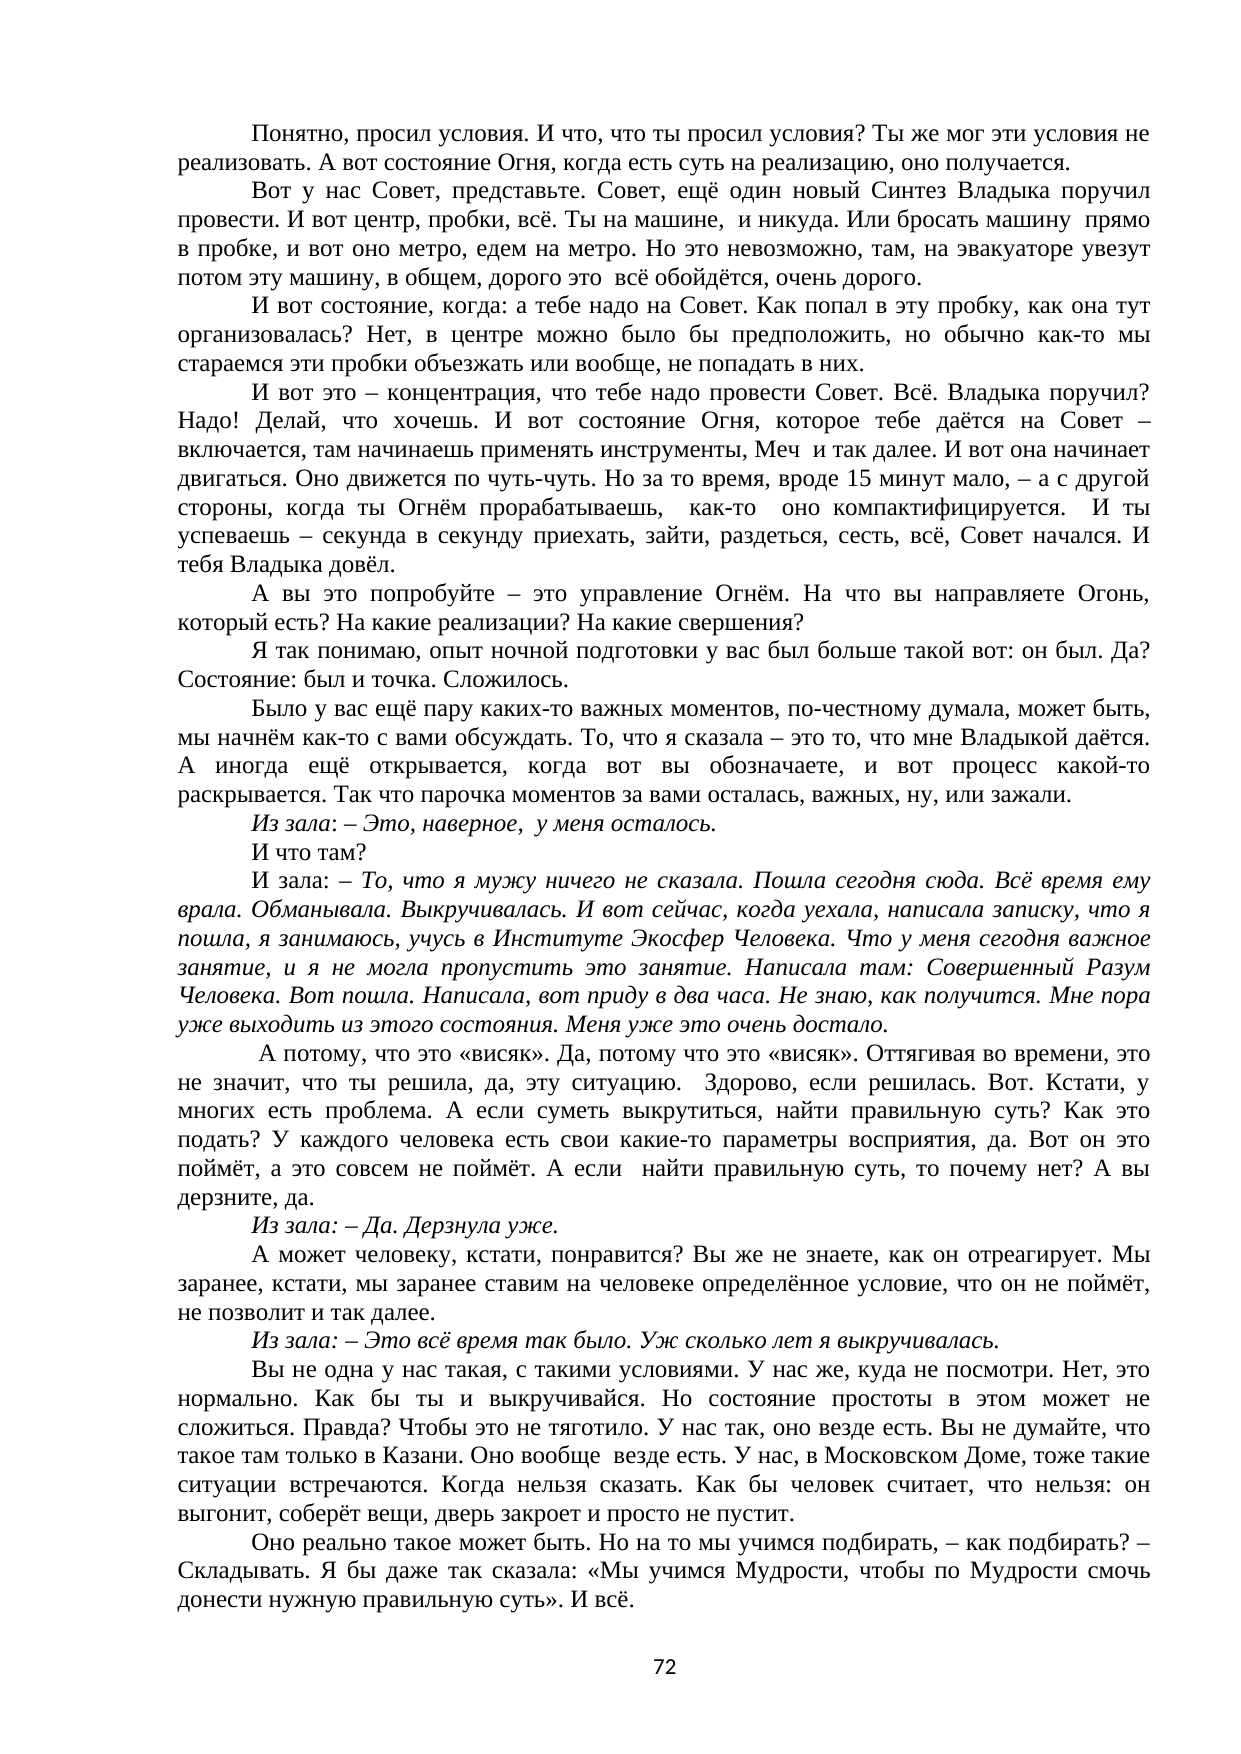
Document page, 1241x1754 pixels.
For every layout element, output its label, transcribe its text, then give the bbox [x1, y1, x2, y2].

text И зала: – То, что я мужу ничего не сказала. Пошла сегодня сюда. Всё время ему врала. Обманывала. Выкручивалась. И вот сейчас, когда уехала, написала записку, что я пошла, я занимаюсь, учусь в Институте Экосфер Человека. Что у меня сегодня важное занятие, и я не могла пропустить это занятие. Написала там: Совершенный Разум Человека. Вот пошла. Написала, вот приду в два часа. Не знаю, как получится. Мне пора уже выходить из этого состояния. Меня уже это очень достало. [177, 866, 1152, 1038]
text А может человеку, кстати, понравится? Вы же не знаете, как он отреагирует. Мы заранее, кстати, мы заранее ставим на человеке определённое условие, что он не поймёт, не позволит и так далее. [177, 1239, 1152, 1326]
text Из зала: – Это всё время так было. Уж сколько лет я выкручивалась. [177, 1326, 1152, 1354]
text Из зала: – Да. Дерзнула уже. [177, 1211, 1152, 1239]
text И вот состояние, когда: а тебе надо на Совет. Как попал в эту пробку, как она тут организовалась? Нет, в центре можно было бы предположить, но обычно как-то мы стараемся эти пробки объезжать или вообще, не попадать в них. [177, 291, 1152, 377]
text Я так понимаю, опыт ночной подготовки у вас был больше такой вот: он был. Да? Состояние: был и точка. Сложилось. [177, 636, 1152, 693]
text Понятно, просил условия. И что, что ты просил условия? Ты же мог эти условия не реализовать. А вот состояние Огня, когда есть суть на реализацию, оно получается. [177, 118, 1152, 176]
text А вы это попробуйте – это управление Огнём. На что вы направляете Огонь, который есть? На какие реализации? На какие свершения? [177, 578, 1152, 636]
text Вот у нас Совет, представьте. Совет, ещё один новый Синтез Владыка поручил провести. И вот центр, пробки, всё. Ты на машине, и никуда. Или бросать машину прямо в пробке, и вот оно метро, едем на метро. Но это невозможно, там, на эвакуаторе увезут потом эту машину, в общем, дорого это всё обойдётся, очень дорого. [177, 176, 1152, 291]
text И что там? [177, 837, 1152, 866]
text Из зала: – Это, наверное, у меня осталось. [177, 808, 1152, 837]
text Вы не одна у нас такая, с такими условиями. У нас же, куда не посмотри. Нет, это нормально. Как бы ты и выкручивайся. Но состояние простоты в этом может не сложиться. Правда? Чтобы это не тяготило. У нас так, оно везде есть. Вы не думайте, что такое там только в Казани. Оно вообще везде есть. У нас, в Московском Доме, тоже такие ситуации встречаются. Когда нельзя сказать. Как бы человек считает, что нельзя: он выгонит, соберёт вещи, дверь закроет и просто не пустит. [177, 1354, 1152, 1527]
text Было у вас ещё пару каких-то важных моментов, по-честному думала, может быть, мы начнём как-то с вами обсуждать. То, что я сказала – это то, что мне Владыкой даётся. А иногда ещё открывается, когда вот вы обозначаете, и вот процесс какой-то раскрывается. Так что парочка моментов за вами осталась, важных, ну, или зажали. [177, 693, 1152, 808]
text А потому, что это «висяк». Да, потому что это «висяк». Оттягивая во времени, это не значит, что ты решила, да, эту ситуацию. Здорово, если решилась. Вот. Кстати, у многих есть проблема. А если суметь выкрутиться, найти правильную суть? Как это подать? У каждого человека есть свои какие-то параметры восприятия, да. Вот он это поймёт, а это совсем не поймёт. А если найти правильную суть, то почему нет? А вы дерзните, да. [177, 1038, 1152, 1211]
text И вот это – концентрация, что тебе надо провести Совет. Всё. Владыка поручил? Надо! Делай, что хочешь. И вот состояние Огня, которое тебе даётся на Совет – включается, там начинаешь применять инструменты, Меч и так далее. И вот она начинает двигаться. Оно движется по чуть-чуть. Но за то время, вроде 15 минут мало, – а с другой стороны, когда ты Огнём прорабатываешь, как-то оно компактифицируется. И ты успеваешь – секунда в секунду приехать, зайти, раздеться, сесть, всё, Совет начался. И тебя Владыка довёл. [177, 377, 1152, 578]
text Оно реально такое может быть. Но на то мы учимся подбирать, – как подбирать? – Складывать. Я бы даже так сказала: «Мы учимся Мудрости, чтобы по Мудрости смочь донести нужную правильную суть». И всё. [177, 1527, 1152, 1613]
